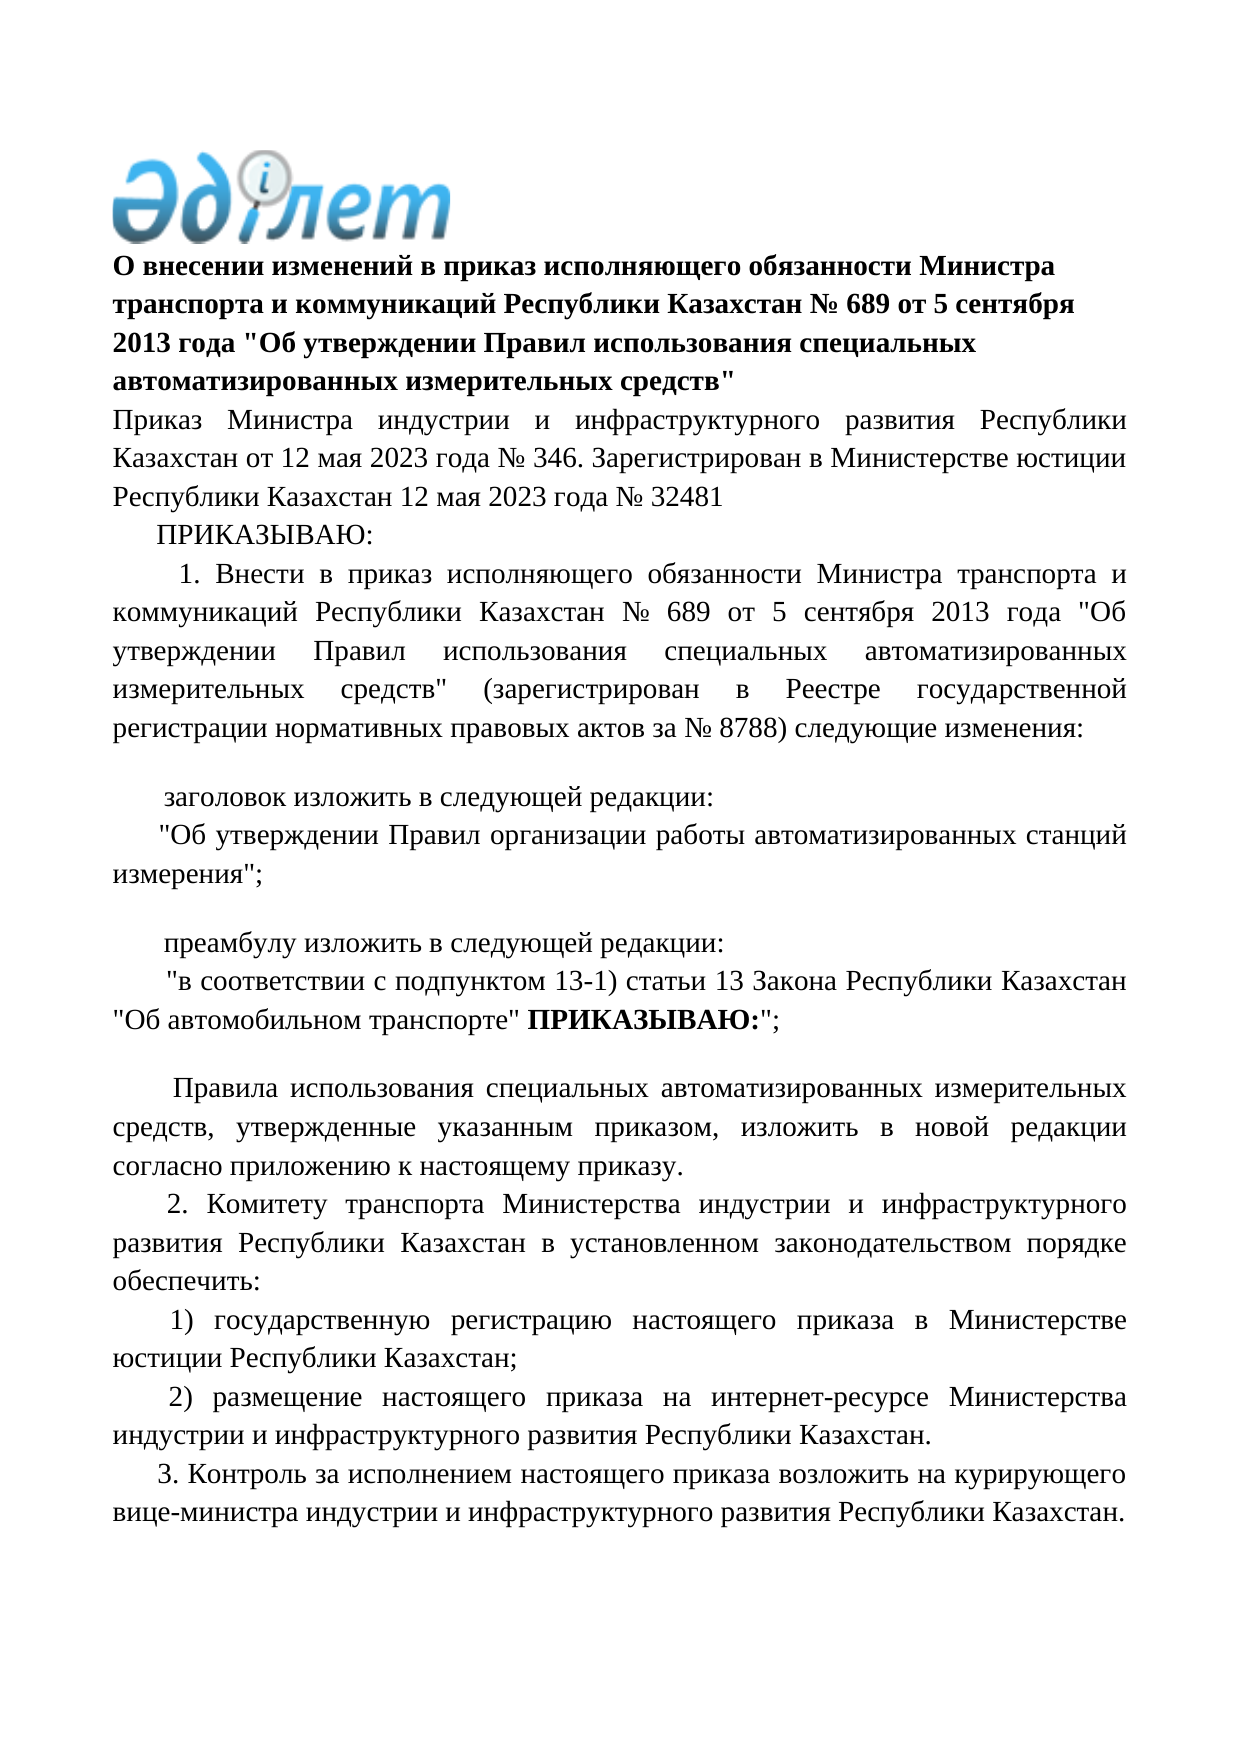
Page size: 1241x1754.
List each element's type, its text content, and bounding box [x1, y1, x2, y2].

text преамбулу изложить в следующей редакции: [112, 925, 1128, 958]
text Приказ Министра индустрии и инфраструктурного развития Республики Казахстан от 12 мая 2023 года № 346. Зарегистрирован в Министерстве юстиции Республики Казахстан 12 мая 2023 года № 32481 [112, 402, 1128, 512]
text 1. Внести в приказ исполняющего обязанности Министра транспорта и коммуникаций Республики Казахстан № 689 от 5 сентября 2013 года "Об утверждении Правил использования специальных автоматизированных измерительных средств" (зарегистрирован в Реестре государственной регистрации нормативных правовых актов за № 8788) следующие изменения: [112, 556, 1128, 744]
text О внесении изменений в приказ исполняющего обязанности Министра транспорта и коммуникаций Республики Казахстан № 689 от 5 сентября 2013 года "Об утверждении Правил использования специальных автоматизированных измерительных средств" [112, 248, 1128, 397]
text 3. Контроль за исполнением настоящего приказа возложить на курирующего вице-министра индустрии и инфраструктурного развития Республики Казахстан. [112, 1456, 1128, 1528]
text 2) размещение настоящего приказа на интернет-ресурсе Министерства индустрии и инфраструктурного развития Республики Казахстан. [112, 1379, 1128, 1451]
text ПРИКАЗЫВАЮ: [112, 517, 1128, 551]
text заголовок изложить в следующей редакции: [112, 779, 1128, 812]
text "в соответствии с подпунктом 13-1) статьи 13 Закона Республики Казахстан "Об автомобильном транспорте" ПРИКАЗЫВАЮ:"; [112, 963, 1128, 1035]
text Правила использования специальных автоматизированных измерительных средств, утвержденные указанным приказом, изложить в новой редакции согласно приложению к настоящему приказу. [112, 1071, 1128, 1181]
picture [112, 150, 451, 244]
text 2. Комитету транспорта Министерства индустрии и инфраструктурного развития Республики Казахстан в установленном законодательством порядке обеспечить: [112, 1186, 1128, 1297]
text "Об утверждении Правил организации работы автоматизированных станций измерения"; [112, 817, 1128, 889]
text 1) государственную регистрацию настоящего приказа в Министерстве юстиции Республики Казахстан; [112, 1302, 1128, 1374]
